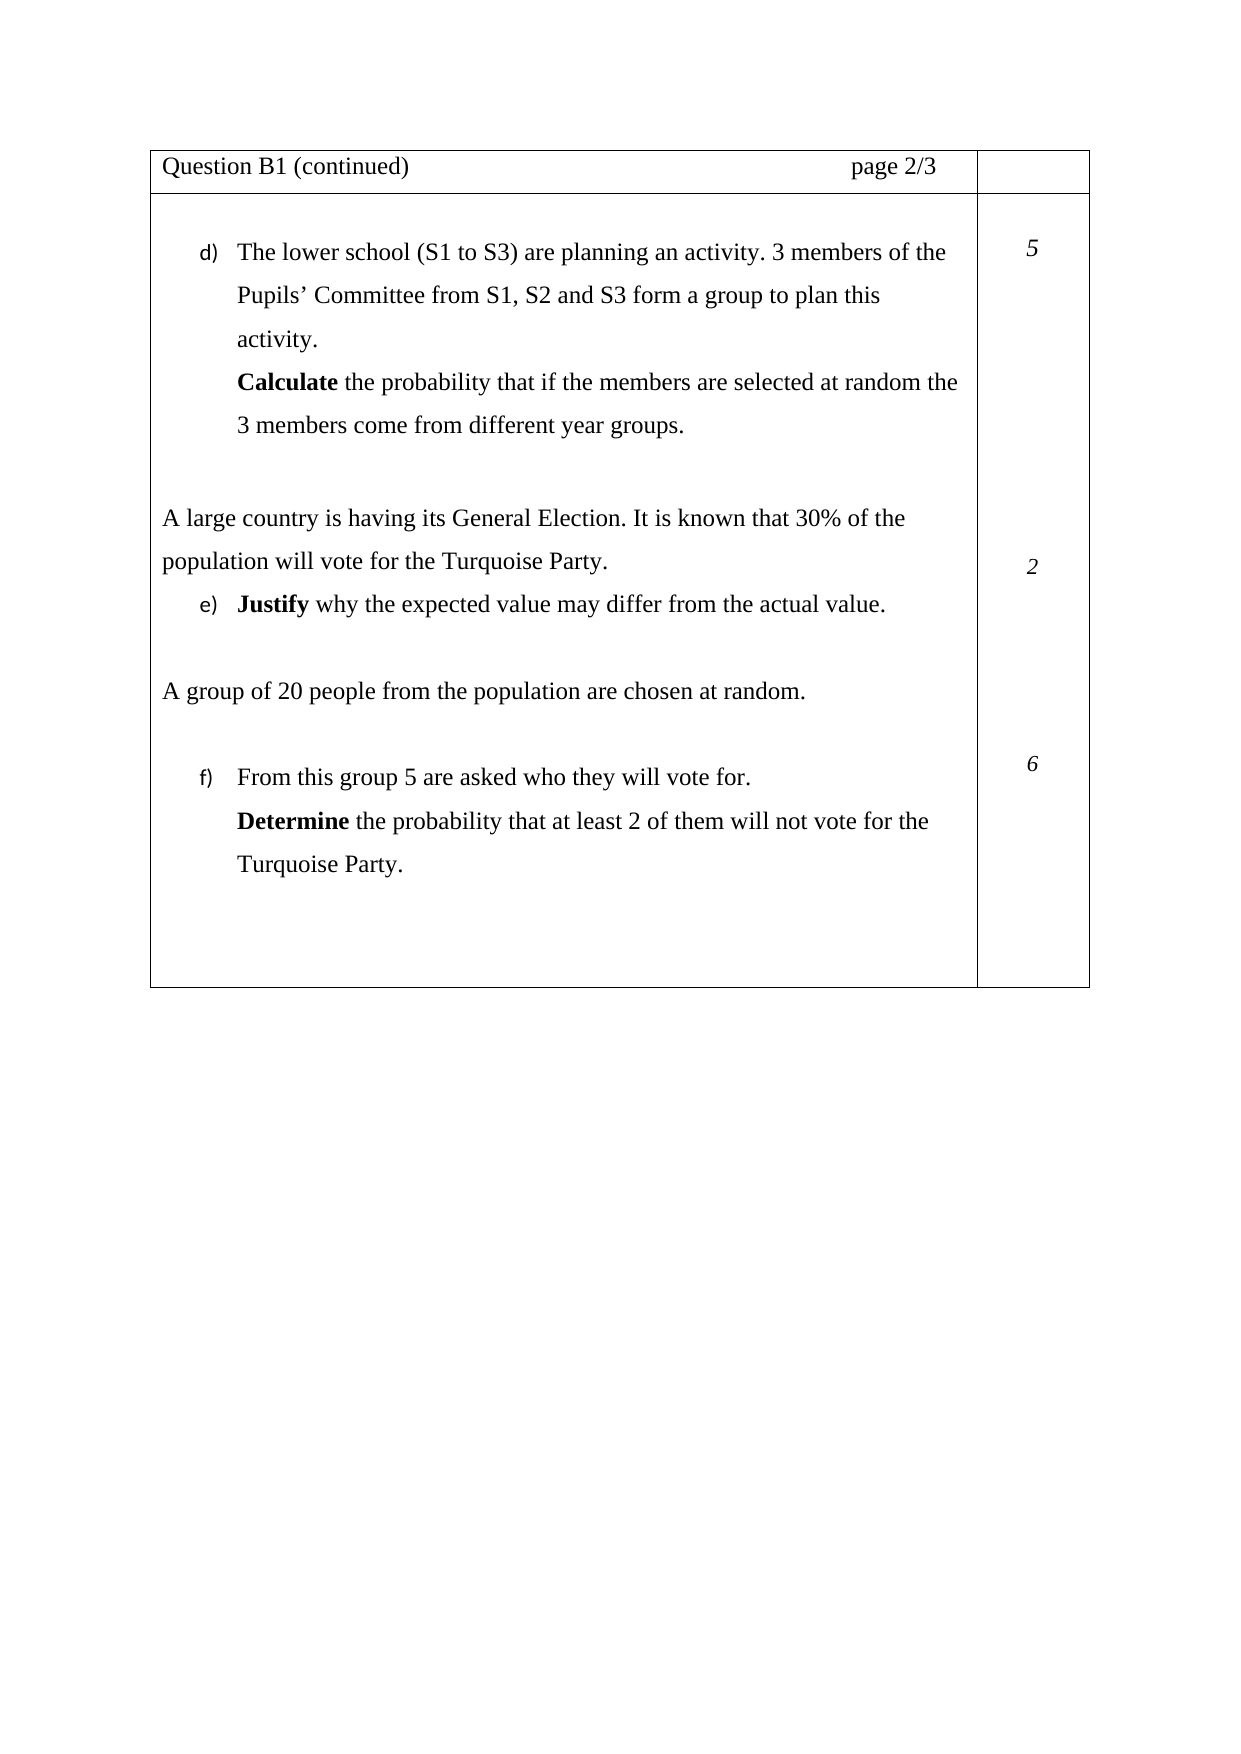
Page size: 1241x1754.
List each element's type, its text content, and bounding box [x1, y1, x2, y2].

table_header [978, 151, 1089, 193]
table_header Question B1 (continued) page 2/3 [151, 151, 977, 193]
table_cell 5 2 6 [978, 194, 1089, 987]
table_cell The lower school (S1 to S3) are planning an activity. 3 members of the Pupils’ Committee from S1, S2 and S3 form a group to plan this activity. Calculate the probability that if the members are selected at random the 3 members come from different year groups. A large country is having its General Election. It is known that 30% of the population will vote for the Turquoise Party. Justify why the expected value may differ from the actual value. A group of 20 people from the population are chosen at random. From this group 5 are asked who they will vote for. Determine the probability that at least 2 of them will not vote for the Turquoise Party. [151, 194, 977, 987]
